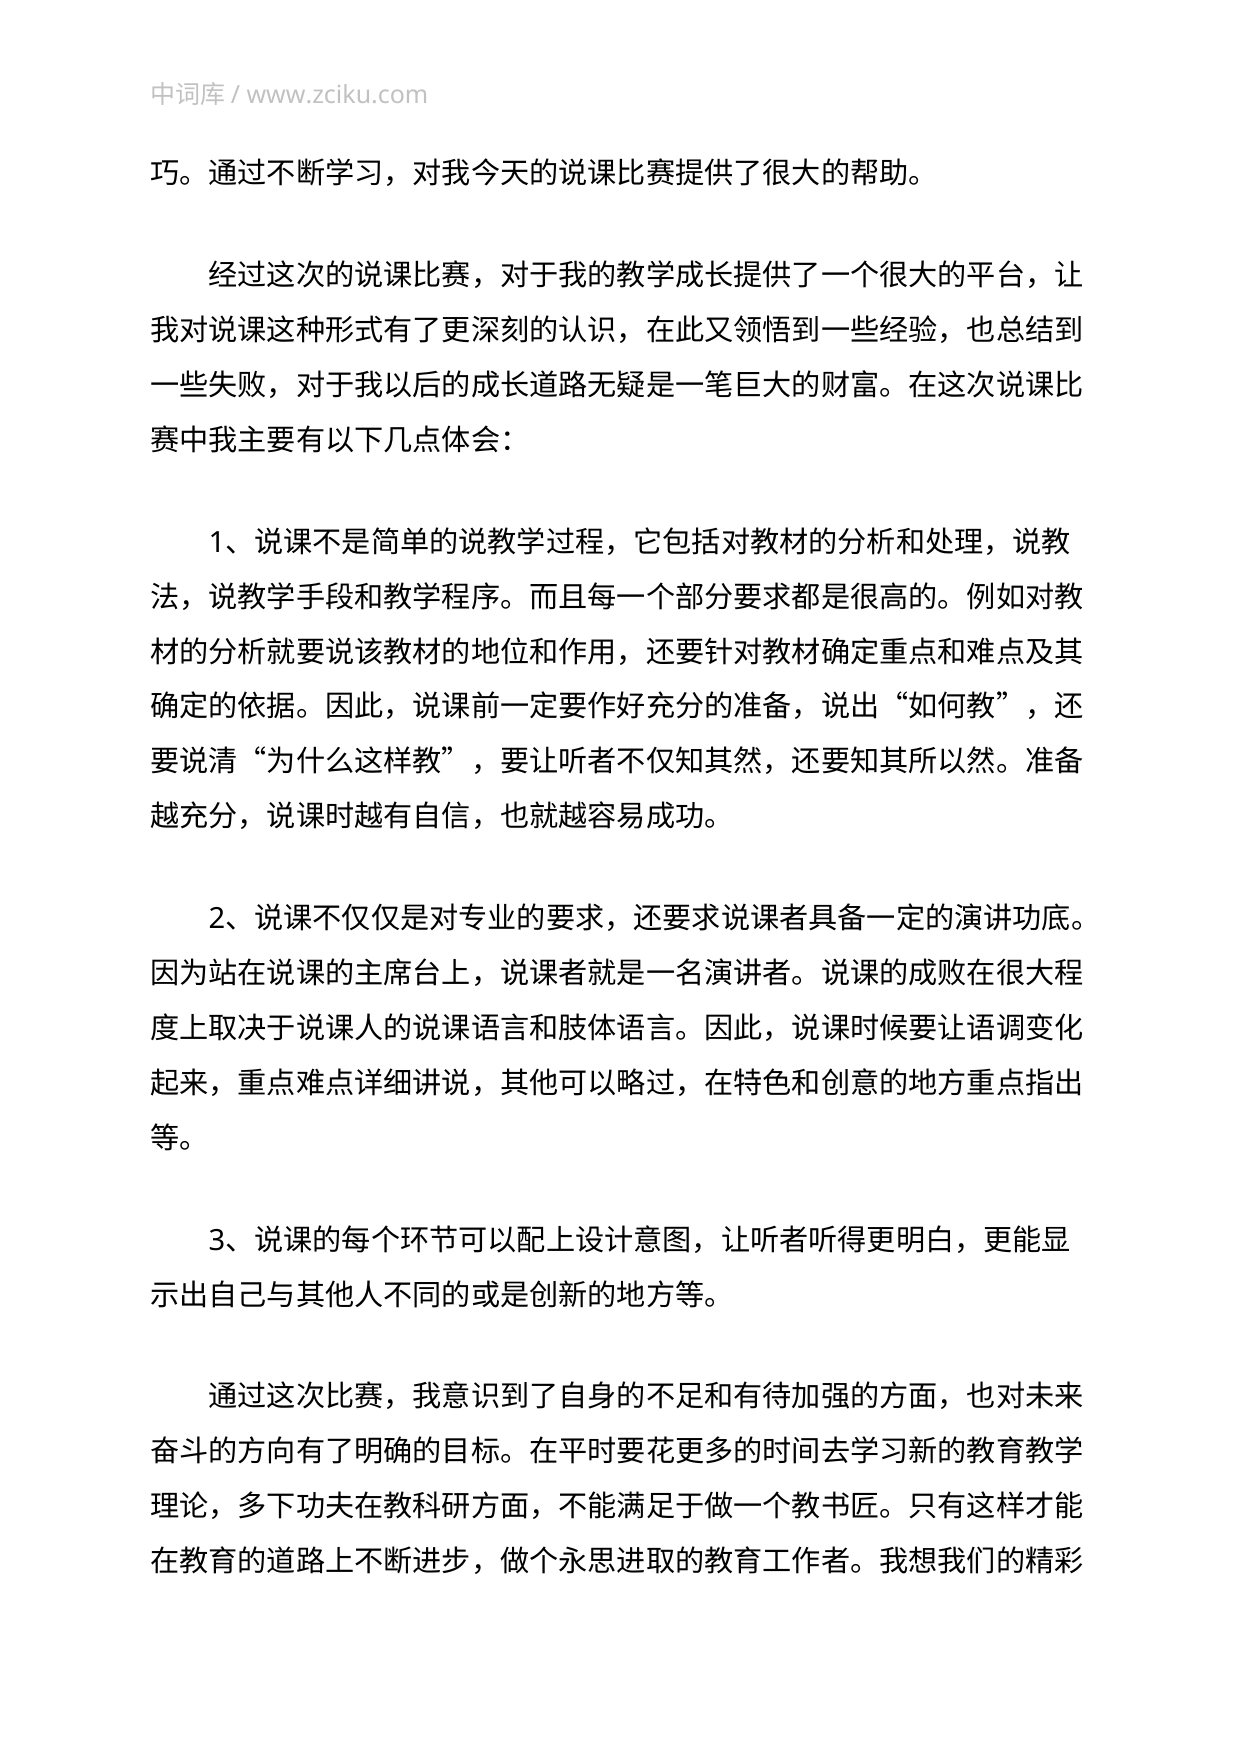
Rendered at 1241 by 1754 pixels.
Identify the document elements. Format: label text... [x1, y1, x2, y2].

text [150, 150, 1090, 192]
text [150, 1373, 1090, 1580]
text 经过这次的说课比赛，对于我的教学成长提供了一个很大的平台，让我对说课这种形式有了更深刻的认识，在此又领悟到一些经验，也总结到一些失败，对于我以后的成长道路无疑是一笔巨大的财富。在这次说课比赛中我主要有以下几点体会： [150, 252, 1090, 459]
text 2、说课不仅仅是对专业的要求，还要求说课者具备一定的演讲功底。因为站在说课的主席台上，说课者就是一名演讲者。说课的成败在很大程度上取决于说课人的说课语言和肢体语言。因此，说课时候要让语调变化起来，重点难点详细讲说，其他可以略过，在特色和创意的地方重点指出等。 [150, 894, 1090, 1157]
text 3、说课的每个环节可以配上设计意图，让听者听得更明白，更能显示出自己与其他人不同的或是创新的地方等。 [150, 1216, 1090, 1313]
text 1、说课不是简单的说教学过程，它包括对教材的分析和处理，说教法，说教学手段和教学程序。而且每一个部分要求都是很高的。例如对教材的分析就要说该教材的地位和作用，还要针对教材确定重点和难点及其确定的依据。因此，说课前一定要作好充分的准备，说出“如何教”，还要说清“为什么这样教”，要让听者不仅知其然，还要知其所以然。准备越充分，说课时越有自信，也就越容易成功。 [150, 518, 1090, 835]
